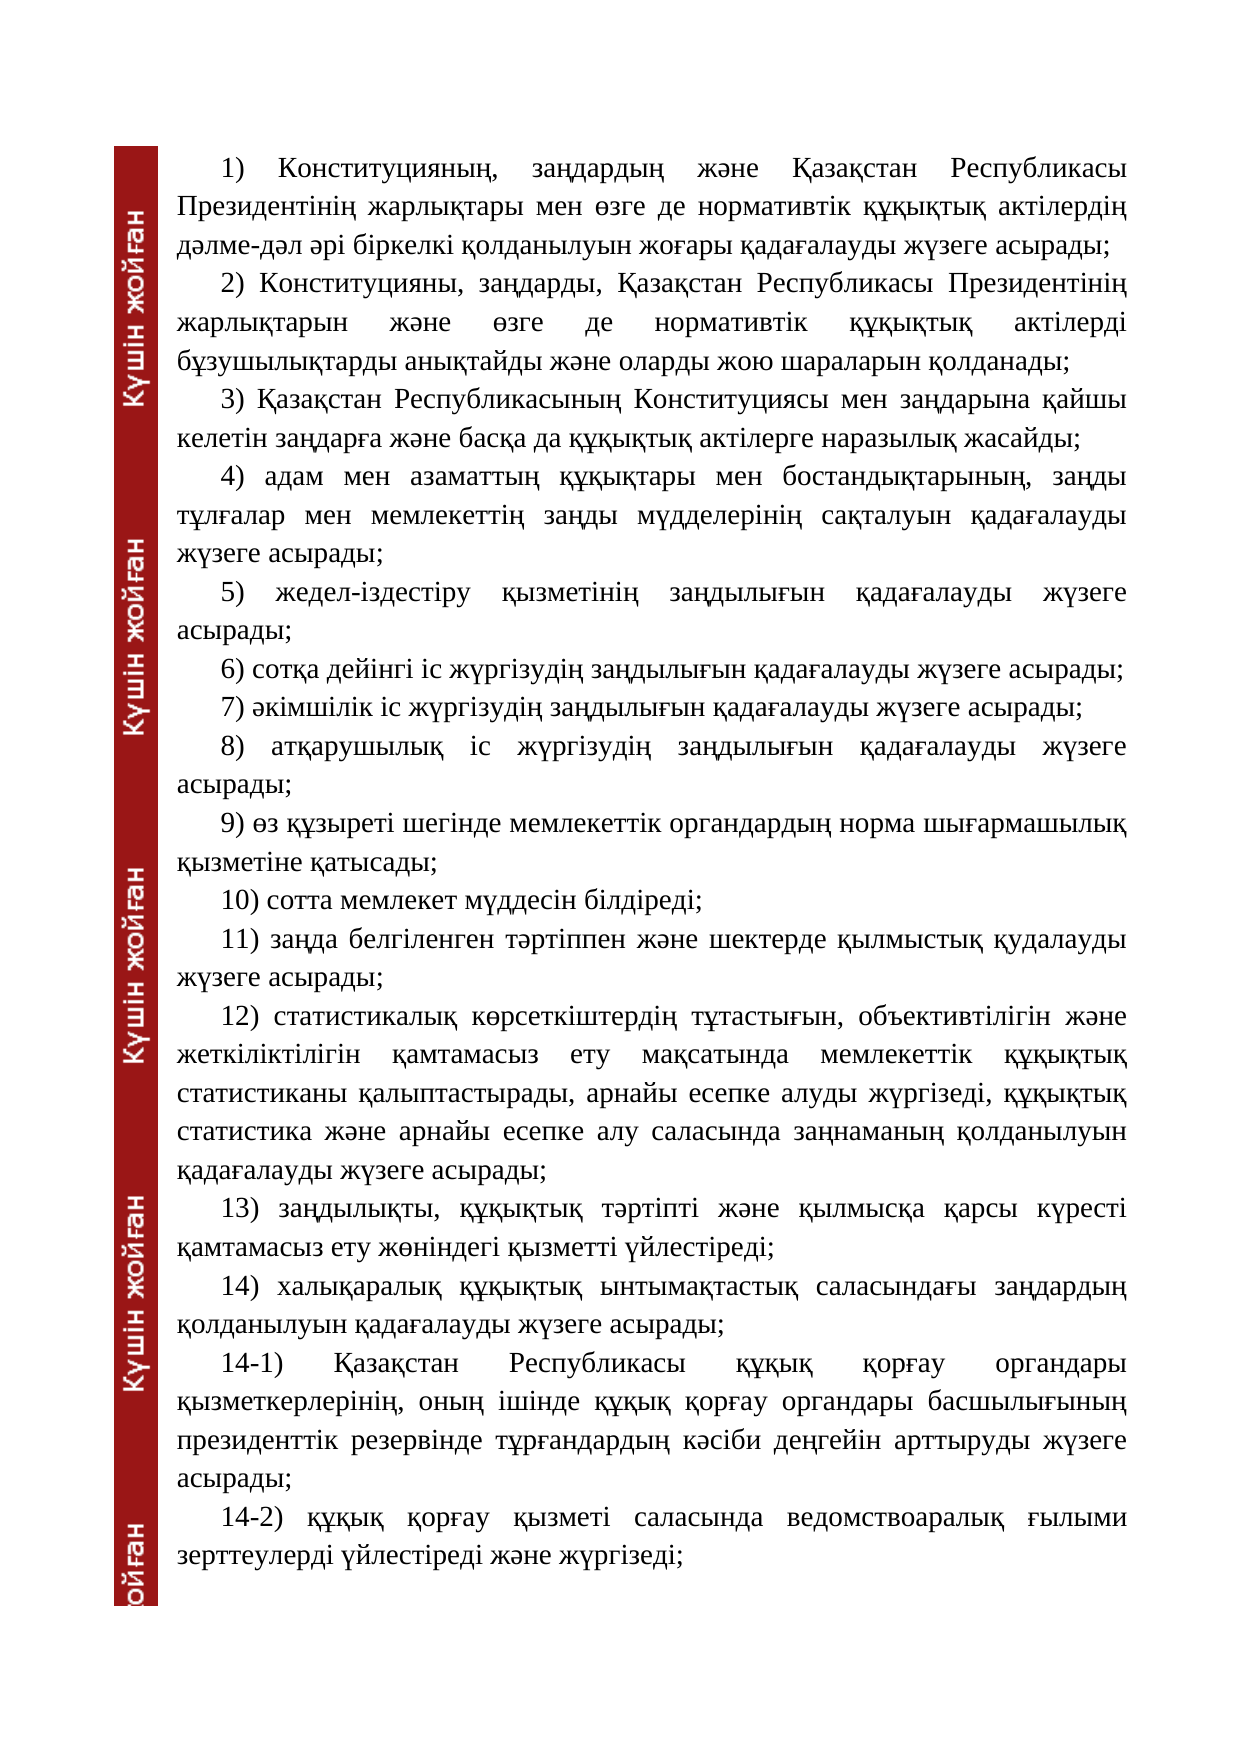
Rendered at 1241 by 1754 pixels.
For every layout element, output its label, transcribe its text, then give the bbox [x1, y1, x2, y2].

picture [114, 800, 158, 805]
text 10) сотта мемлекет мүддесiн бiлдiредi; [112, 882, 1128, 916]
text 12) статистикалық көрсеткiштердiң тұтастығын, объективтiлiгiн және жеткiлiктiлiгiн қамтамасыз ету мақсатында мемлекеттiк құқықтық статистиканы қалыптастырады, арнайы есепке алуды жүргiзедi, құқықтық статистика және арнайы есепке алу саласында заңнаманың қолданылуын қадағалауды жүзеге асырады; [112, 998, 1128, 1186]
text 4) адам мен азаматтың құқықтары мен бостандықтарының, заңды тұлғалар мен мемлекеттің заңды мүдделерінің сақталуын қадағалауды жүзеге асырады; [112, 458, 1128, 569]
picture [114, 993, 158, 998]
picture [114, 646, 158, 651]
text 14) халықаралық құқықтық ынтымақтастық саласындағы заңдардың қолданылуын қадағалауды жүзеге асырады; [112, 1268, 1128, 1340]
text 8) атқарушылық iс жүргiзудiң заңдылығын қадағалауды жүзеге асырады; [112, 728, 1128, 800]
picture [114, 146, 158, 150]
picture [114, 1186, 158, 1191]
picture [114, 376, 158, 381]
text 1) Конституцияның, заңдардың және Қазақстан Республикасы Президентiнің жарлықтары мен өзге де нормативтiк құқықтық актiлердің дәлме-дәл әрі біркелкі қолданылуын жоғары қадағалауды жүзеге асырады; [112, 150, 1128, 261]
picture [114, 877, 158, 882]
text 14-2) құқық қорғау қызметі саласында ведомствоаралық ғылыми зерттеулерді үйлестіреді және жүргізеді; [112, 1499, 1128, 1571]
text 13) заңдылықты, құқықтық тәртіпті және қылмысқа қарсы күресті қамтамасыз ету жөніндегі қызметті үйлестіреді; [112, 1191, 1128, 1263]
text 11) заңда белгiленген тәртiппен және шектерде қылмыстық қудалауды жүзеге асырады; [112, 921, 1128, 993]
picture [114, 1263, 158, 1268]
text 3) Қазақстан Республикасының Конституциясы мен заңдарына қайшы келетiн заңдарға және басқа да құқықтық актiлерге наразылық жасайды; [112, 381, 1128, 453]
text 2) Конституцияны, заңдарды, Қазақстан Республикасы Президентінің жарлықтарын және өзге де нормативтік құқықтық актілерді бұзушылықтарды анықтайды және оларды жою шараларын қолданады; [112, 266, 1128, 376]
picture [114, 453, 158, 458]
picture [114, 723, 158, 728]
text 5) жедел-iздестiру қызметiнiң заңдылығын қадағалауды жүзеге асырады; [112, 574, 1128, 646]
picture [114, 1340, 158, 1345]
text 6) сотқа дейінгі іс жүргізудің заңдылығын қадағалауды жүзеге асырады; [112, 651, 1128, 684]
picture [114, 261, 158, 266]
text 9) өз құзыреті шегінде мемлекеттік органдардың норма шығармашылық қызметіне қатысады; [112, 805, 1128, 877]
picture [114, 569, 158, 574]
text 14-1) Қазақстан Республикасы құқық қорғау органдары қызметкерлерінің, оның ішінде құқық қорғау органдары басшылығының президенттік резервінде тұрғандардың кәсіби деңгейін арттыруды жүзеге асырады; [112, 1345, 1128, 1494]
picture [114, 1571, 158, 1606]
picture [114, 916, 158, 921]
picture [114, 684, 158, 689]
text 7) әкiмшiлiк iс жүргiзудiң заңдылығын қадағалауды жүзеге асырады; [112, 689, 1128, 723]
picture [114, 1494, 158, 1499]
